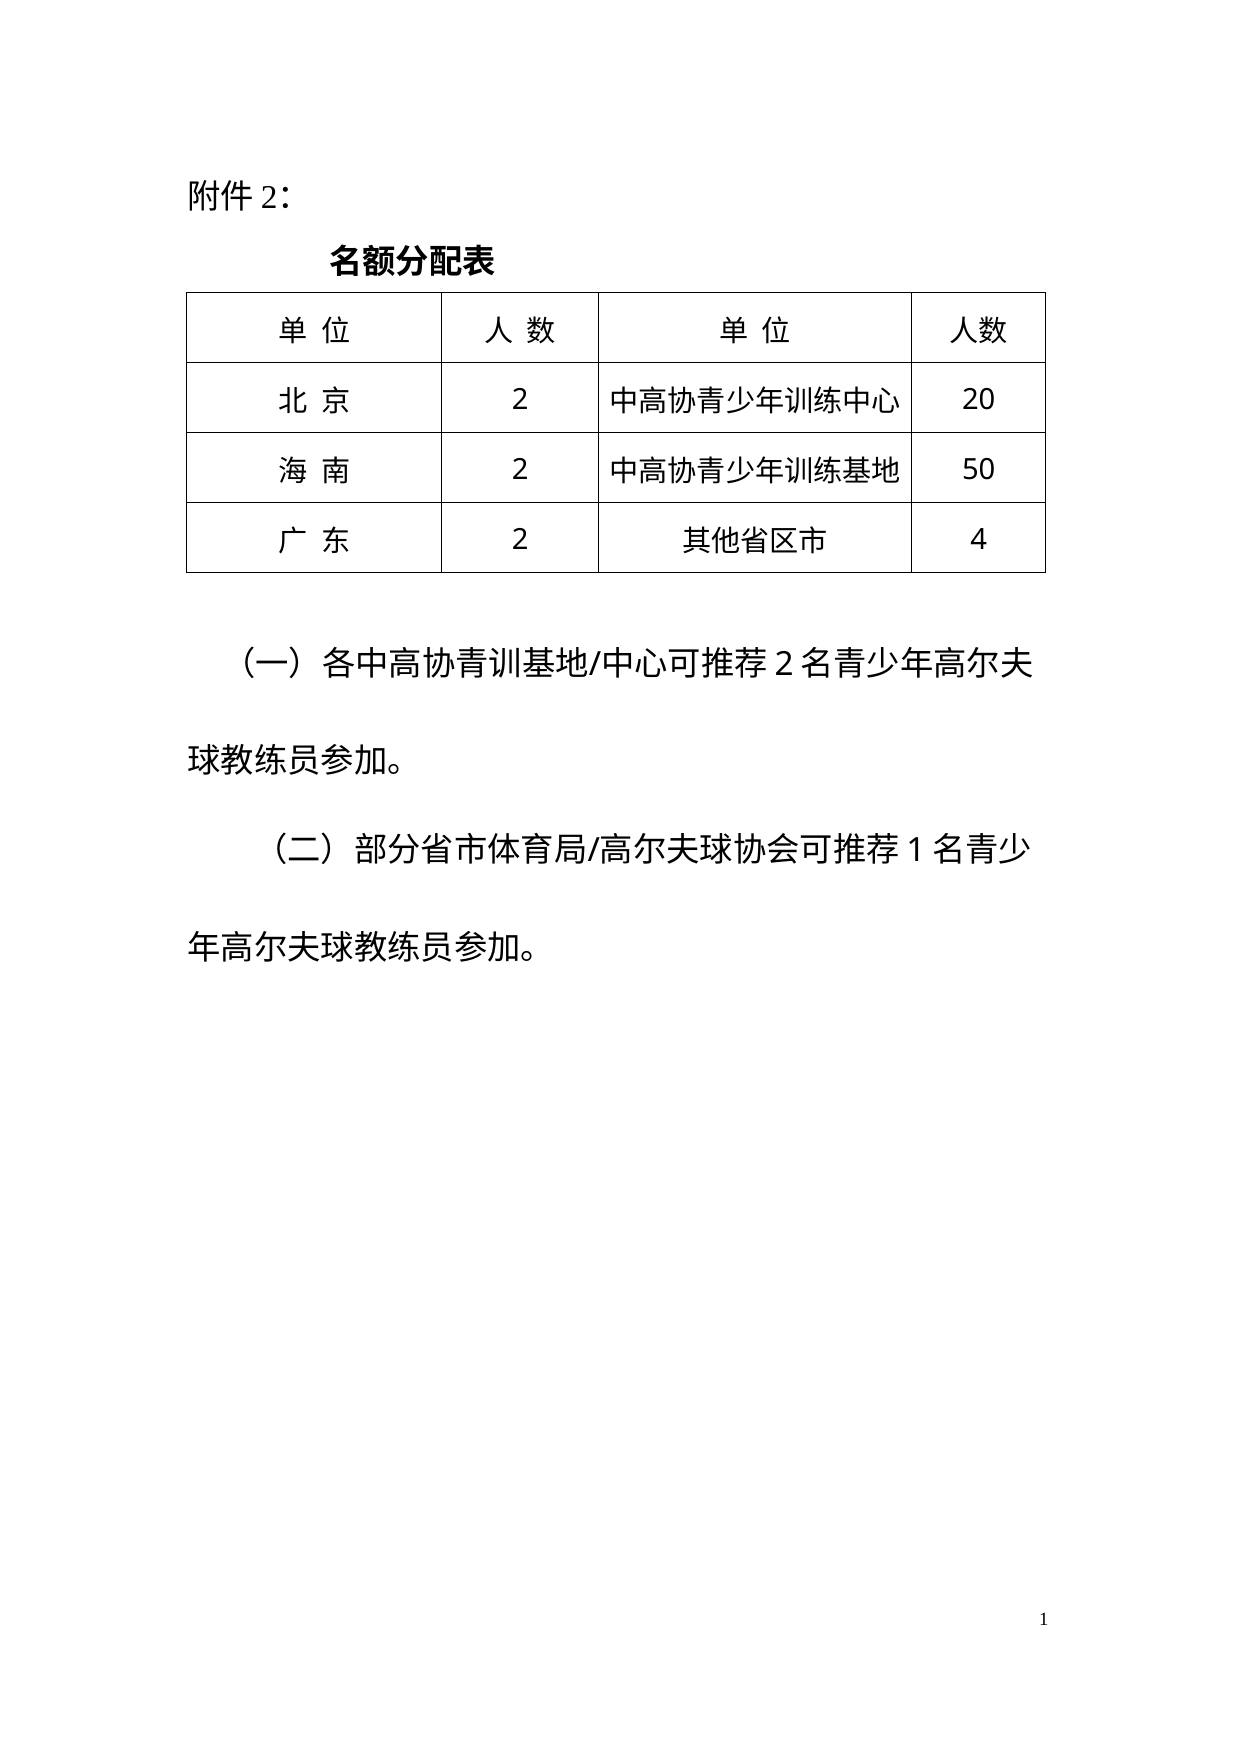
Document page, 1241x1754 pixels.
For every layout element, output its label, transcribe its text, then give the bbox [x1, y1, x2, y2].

table_header 单 位 [599, 293, 911, 362]
table_cell 2 [442, 433, 598, 502]
table_cell 50 [912, 433, 1045, 502]
table_header 人 数 [442, 293, 598, 362]
text （二）部分省市体育局/高尔夫球协会可推荐1名青少年高尔夫球教练员参加。 [187, 815, 1048, 977]
table_cell 中高协青少年训练基地 [599, 433, 911, 502]
table_header 人数 [912, 293, 1045, 362]
text 名额分配表 [187, 227, 1048, 292]
table_cell 其他省区市 [599, 503, 911, 572]
table_cell 4 [912, 503, 1045, 572]
table_header 单 位 [187, 293, 441, 362]
table_cell 北 京 [187, 363, 441, 432]
table_cell 广 东 [187, 503, 441, 572]
table_cell 20 [912, 363, 1045, 432]
table_cell 2 [442, 503, 598, 572]
text （一）各中高协青训基地/中心可推荐2名青少年高尔夫球教练员参加。 [187, 628, 1048, 791]
table_cell 中高协青少年训练中心 [599, 363, 911, 432]
table_cell 海 南 [187, 433, 441, 502]
table_cell 2 [442, 363, 598, 432]
text 附件2： [187, 162, 1048, 227]
